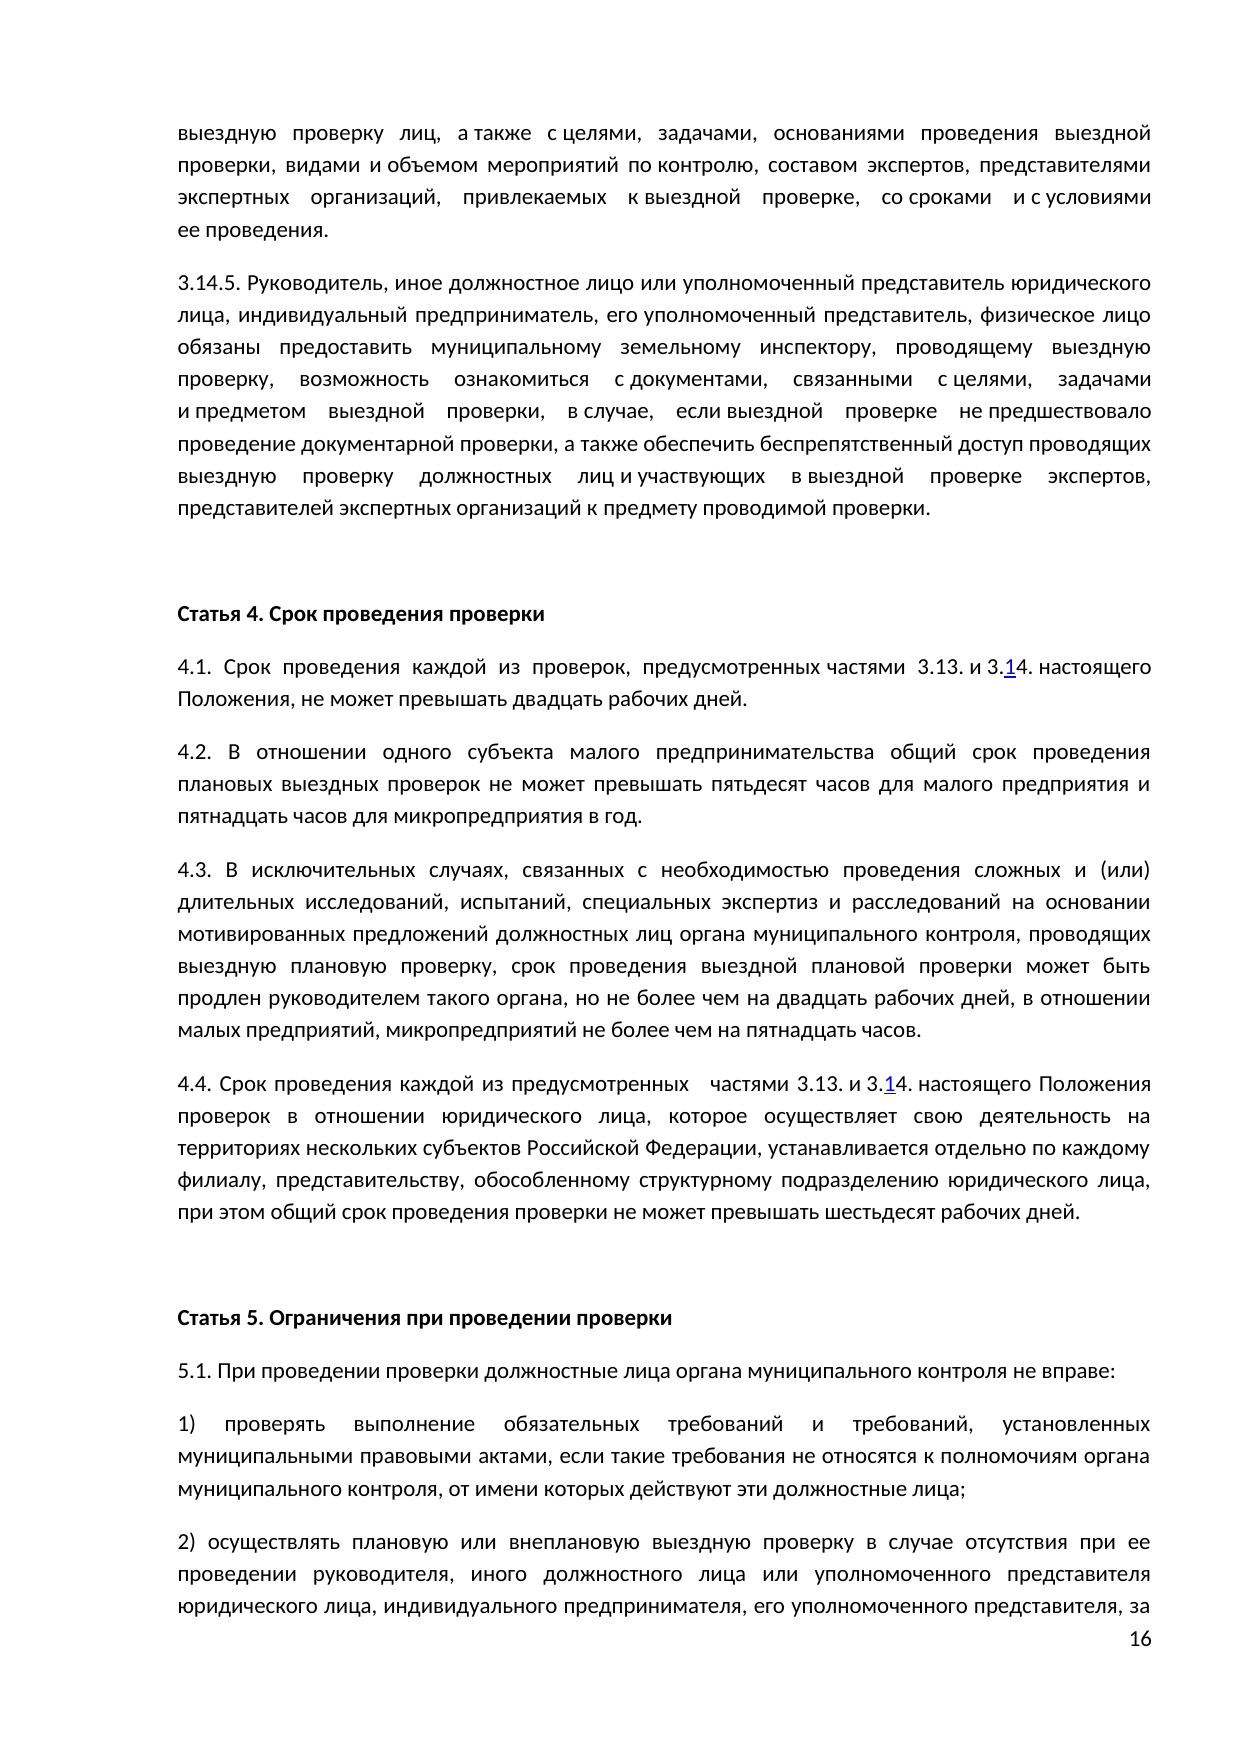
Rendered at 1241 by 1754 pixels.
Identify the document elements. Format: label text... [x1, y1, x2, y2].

text 5.1. При проведении проверки должностные лица органа муниципального контроля не вправе: [177, 1356, 1152, 1384]
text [177, 118, 1152, 243]
text 3.14.5. Руководитель, иное должностное лицо или уполномоченный представитель юридического лица, индивидуальный предприниматель, его уполномоченный представитель, физическое лицо обязаны предоставить муниципальному земельному инспектору, проводящему выездную проверку, возможность ознакомиться с документами, связанными с целями, задачами и предметом выездной проверки, в случае, если выездной проверке не предшествовало проведение документарной проверки, а также обеспечить беспрепятственный доступ проводящих выездную проверку должностных лиц и участвующих в выездной проверке экспертов, представителей экспертных организаций к предмету проводимой проверки. [177, 268, 1152, 521]
text Статья 5. Ограничения при проведении проверки [177, 1303, 1152, 1331]
text 1) проверять выполнение обязательных требований и требований, установленных муниципальными правовыми актами, если такие требования не относятся к полномочиям органа муниципального контроля, от имени которых действуют эти должностные лица; [177, 1409, 1152, 1502]
text 4.1. Срок проведения каждой из проверок, предусмотренных частями 3.13. и 3.14. настоящего Положения, не может превышать двадцать рабочих дней. [177, 652, 1152, 712]
text Статья 4. Срок проведения проверки [177, 599, 1152, 627]
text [177, 1527, 1152, 1619]
text 4.4. Срок проведения каждой из предусмотренных частями 3.13. и 3.14. настоящего Положения проверок в отношении юридического лица, которое осуществляет свою деятельность на территориях нескольких субъектов Российской Федерации, устанавливается отдельно по каждому филиалу, представительству, обособленному структурному подразделению юридического лица, при этом общий срок проведения проверки не может превышать шестьдесят рабочих дней. [177, 1069, 1152, 1225]
text 4.3. В исключительных случаях, связанных с необходимостью проведения сложных и (или) длительных исследований, испытаний, специальных экспертиз и расследований на основании мотивированных предложений должностных лиц органа муниципального контроля, проводящих выездную плановую проверку, срок проведения выездной плановой проверки может быть продлен руководителем такого органа, но не более чем на двадцать рабочих дней, в отношении малых предприятий, микропредприятий не более чем на пятнадцать часов. [177, 855, 1152, 1044]
text 4.2. В отношении одного субъекта малого предпринимательства общий срок проведения плановых выездных проверок не может превышать пятьдесят часов для малого предприятия и пятнадцать часов для микропредприятия в год. [177, 737, 1152, 830]
